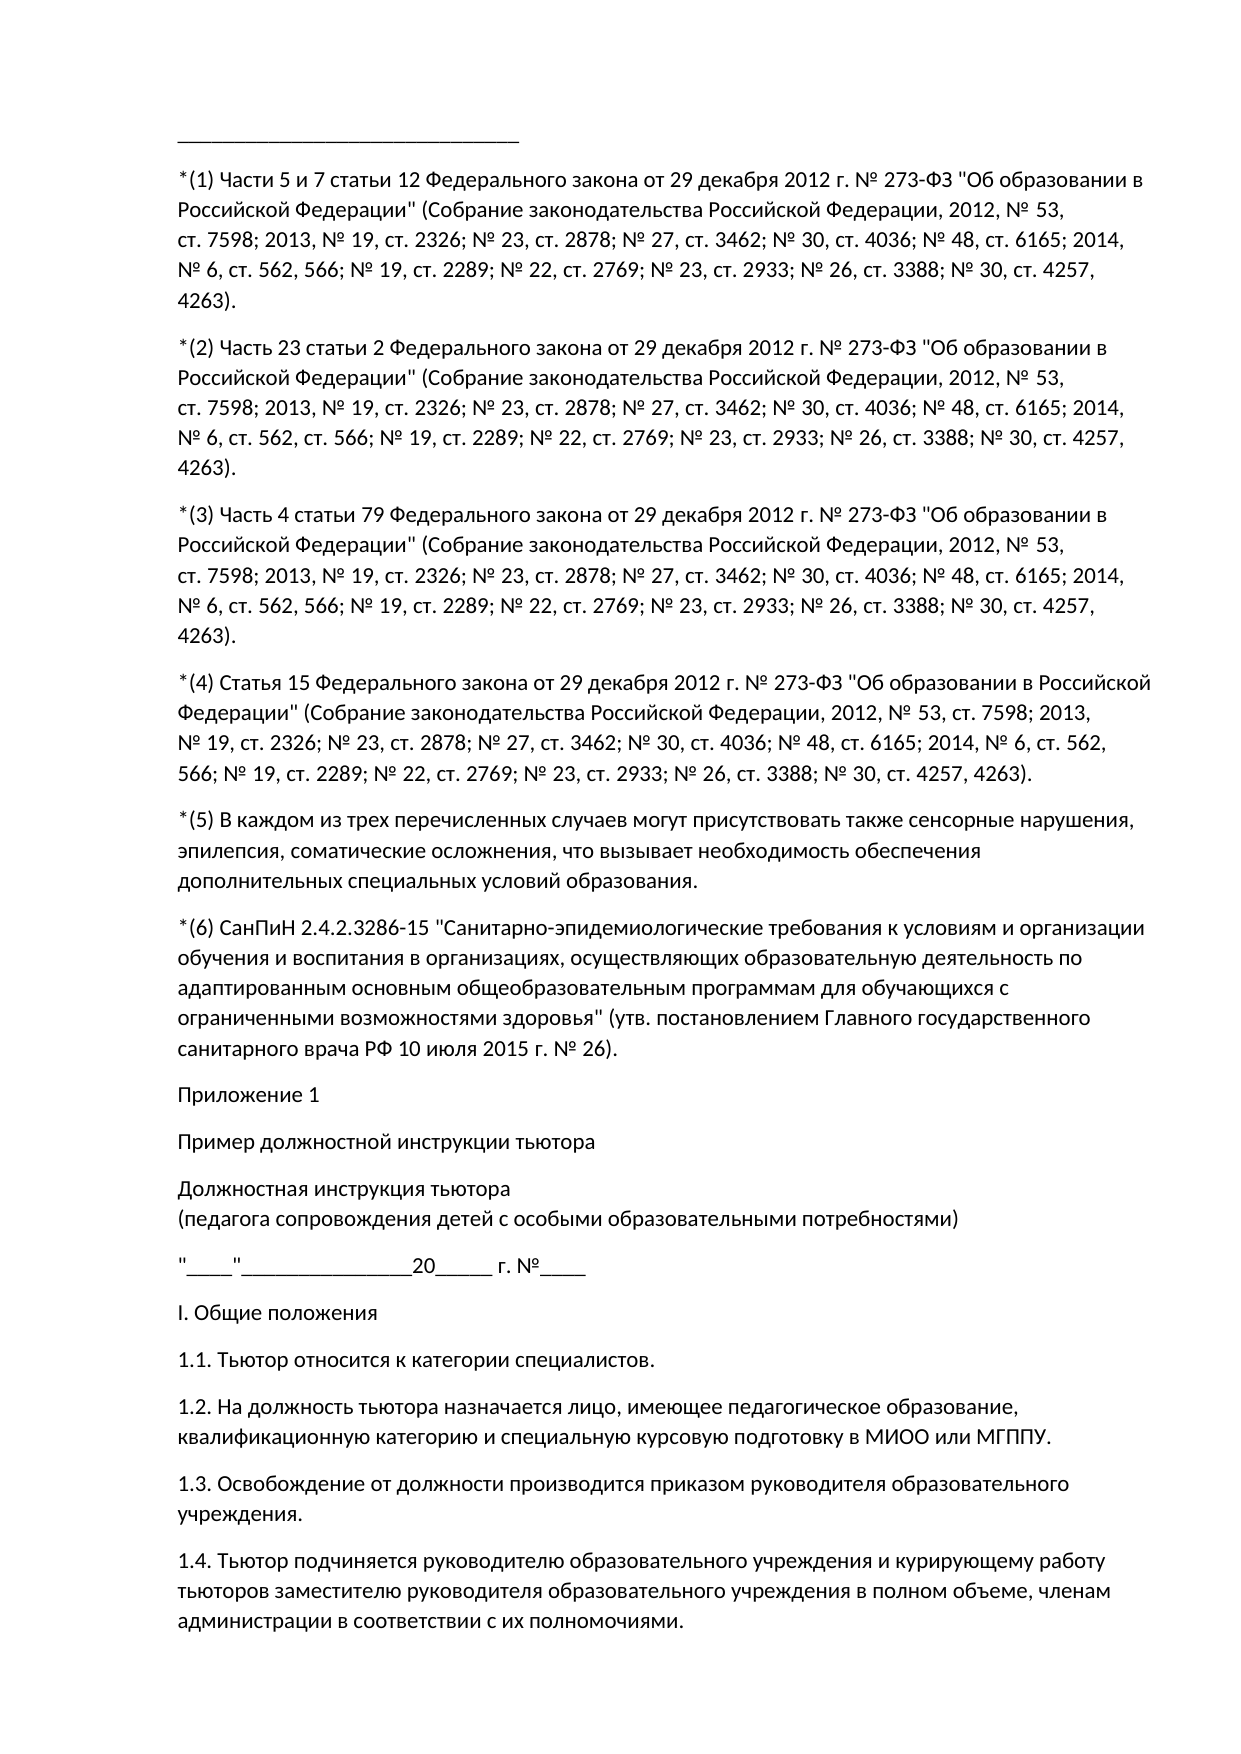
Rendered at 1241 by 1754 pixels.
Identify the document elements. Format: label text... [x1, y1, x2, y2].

text *(4) Статья 15 Федерального закона от 29 декабря 2012 г. № 273-ФЗ "Об образовании в Российской Федерации" (Собрание законодательства Российской Федерации, 2012, № 53, ст. 7598; 2013, № 19, ст. 2326; № 23, ст. 2878; № 27, ст. 3462; № 30, ст. 4036; № 48, ст. 6165; 2014, № 6, ст. 562, 566; № 19, ст. 2289; № 22, ст. 2769; № 23, ст. 2933; № 26, ст. 3388; № 30, ст. 4257, 4263). [177, 668, 1152, 787]
text Приложение 1 [177, 1081, 1152, 1109]
text "____"_______________20_____ г. №____ [177, 1251, 1152, 1279]
text 1.4. Тьютор подчиняется руководителю образовательного учреждения и курирующему работу тьюторов заместителю руководителя образовательного учреждения в полном объеме, членам администрации в соответствии с их полномочиями. [177, 1546, 1152, 1635]
text Пример должностной инструкции тьютора [177, 1127, 1152, 1156]
text 1.1. Тьютор относится к категории специалистов. [177, 1345, 1152, 1373]
text *(1) Части 5 и 7 статьи 12 Федерального закона от 29 декабря 2012 г. № 273-ФЗ "Об образовании в Российской Федерации" (Собрание законодательства Российской Федерации, 2012, № 53, ст. 7598; 2013, № 19, ст. 2326; № 23, ст. 2878; № 27, ст. 3462; № 30, ст. 4036; № 48, ст. 6165; 2014, № 6, ст. 562, 566; № 19, ст. 2289; № 22, ст. 2769; № 23, ст. 2933; № 26, ст. 3388; № 30, ст. 4257, 4263). [177, 165, 1152, 314]
text 1.3. Освобождение от должности производится приказом руководителя образовательного учреждения. [177, 1469, 1152, 1527]
text *(6) СанПиН 2.4.2.3286-15 "Санитарно-эпидемиологические требования к условиям и организации обучения и воспитания в организациях, осуществляющих образовательную деятельность по адаптированным основным общеобразовательным программам для обучающихся с ограниченными возможностями здоровья" (утв. постановлением Главного государственного санитарного врача РФ 10 июля 2015 г. № 26). [177, 913, 1152, 1062]
text I. Общие положения [177, 1298, 1152, 1326]
text *(3) Часть 4 статьи 79 Федерального закона от 29 декабря 2012 г. № 273-ФЗ "Об образовании в Российской Федерации" (Собрание законодательства Российской Федерации, 2012, № 53, ст. 7598; 2013, № 19, ст. 2326; № 23, ст. 2878; № 27, ст. 3462; № 30, ст. 4036; № 48, ст. 6165; 2014, № 6, ст. 562, 566; № 19, ст. 2289; № 22, ст. 2769; № 23, ст. 2933; № 26, ст. 3388; № 30, ст. 4257, 4263). [177, 500, 1152, 649]
text 1.2. На должность тьютора назначается лицо, имеющее педагогическое образование, квалификационную категорию и специальную курсовую подготовку в МИОО или МГППУ. [177, 1392, 1152, 1450]
text *(5) В каждом из трех перечисленных случаев могут присутствовать также сенсорные нарушения, эпилепсия, соматические осложнения, что вызывает необходимость обеспечения дополнительных специальных условий образования. [177, 806, 1152, 894]
text *(2) Часть 23 статьи 2 Федерального закона от 29 декабря 2012 г. № 273-ФЗ "Об образовании в Российской Федерации" (Собрание законодательства Российской Федерации, 2012, № 53, ст. 7598; 2013, № 19, ст. 2326; № 23, ст. 2878; № 27, ст. 3462; № 30, ст. 4036; № 48, ст. 6165; 2014, № 6, ст. 562, ст. 566; № 19, ст. 2289; № 22, ст. 2769; № 23, ст. 2933; № 26, ст. 3388; № 30, ст. 4257, 4263). [177, 333, 1152, 482]
text ______________________________ [177, 118, 1152, 146]
text Должностная инструкция тьютора (педагога сопровождения детей с особыми образовательными потребностями) [177, 1174, 1152, 1233]
